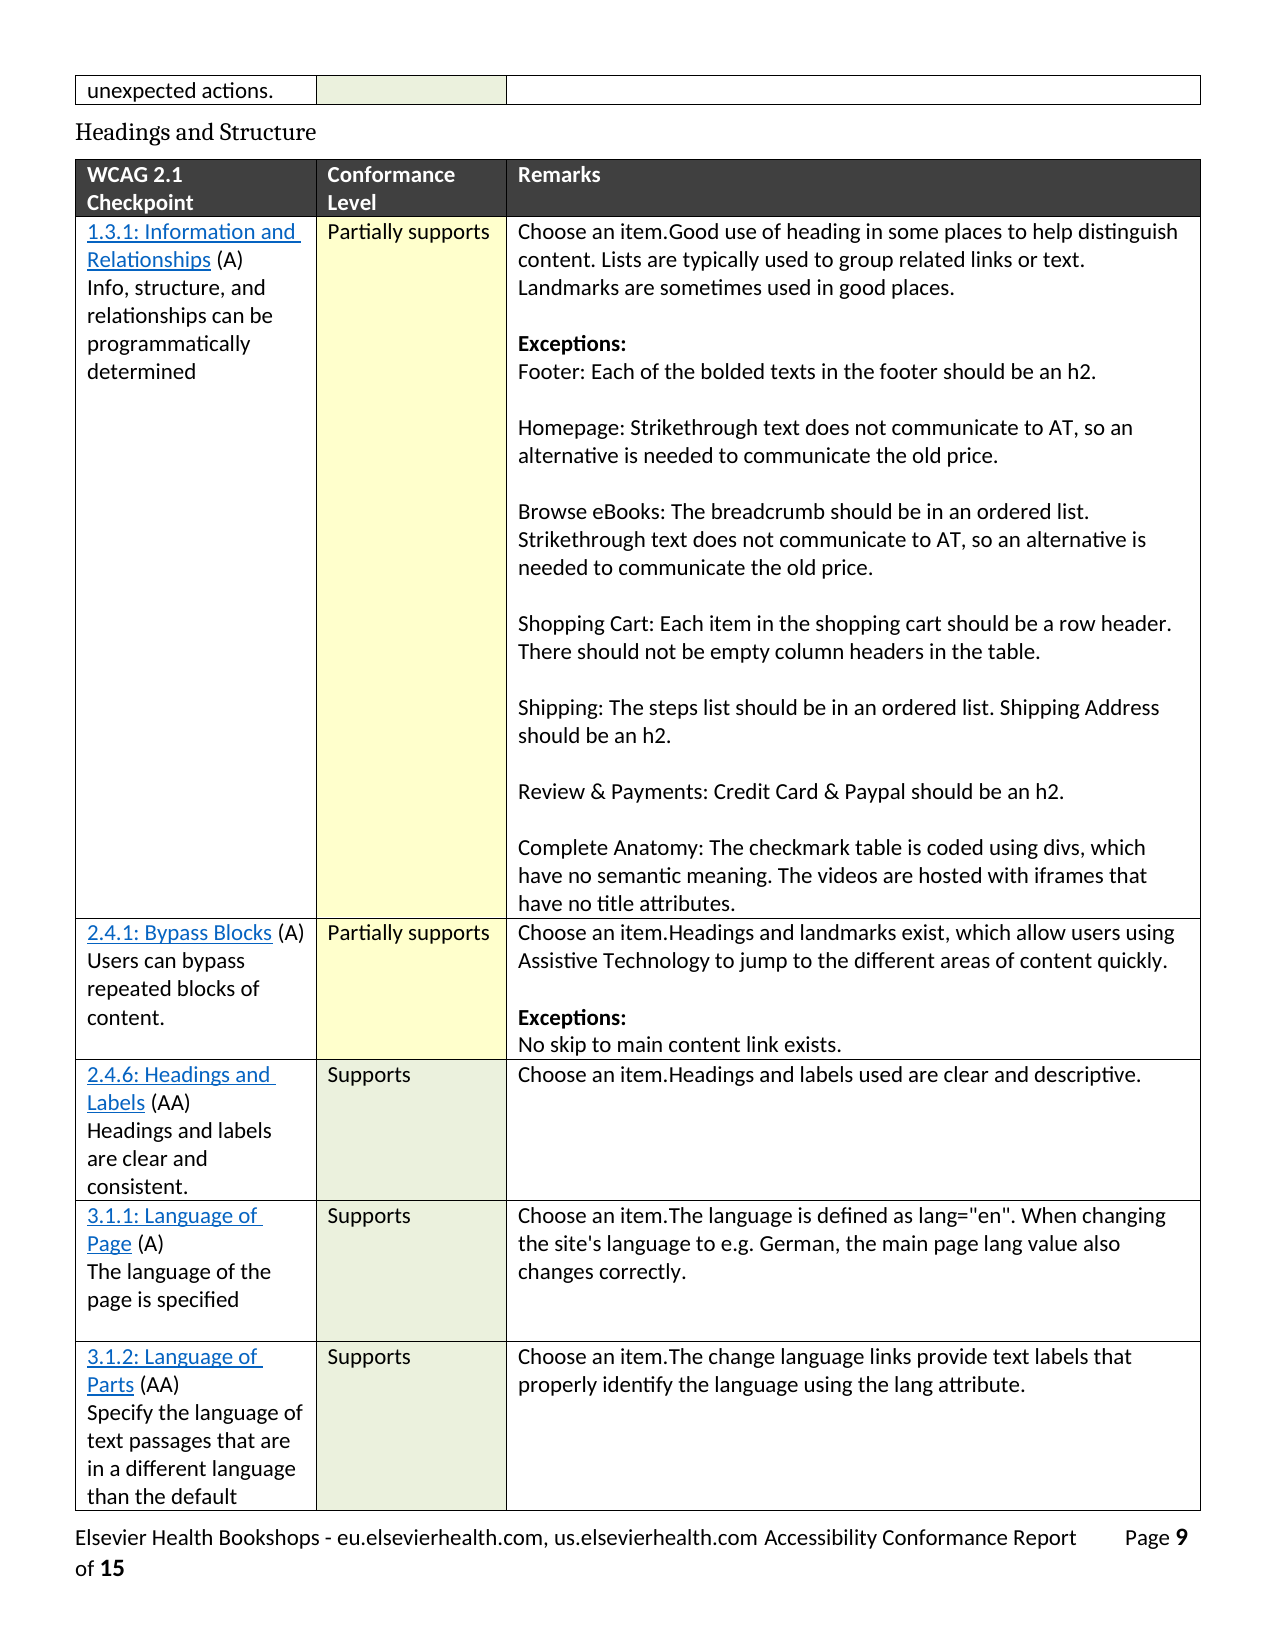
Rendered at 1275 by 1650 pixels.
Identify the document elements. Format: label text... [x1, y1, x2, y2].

table_cell [317, 1342, 506, 1510]
table_header WCAG 2.1 Checkpoint [76, 160, 316, 216]
table_cell [317, 1201, 506, 1341]
table_cell 1.3.1: Information and Relationships (A) Info, structure, and relationships can be programmatically determined [76, 217, 316, 917]
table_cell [507, 1342, 1200, 1510]
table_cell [76, 76, 316, 104]
table_cell [317, 919, 506, 1059]
table_cell The language is defined as lang="en". When changing the site's language to e.g. German, the main page lang value also changes correctly. [507, 1201, 1200, 1341]
table_cell 3.1.1: Language of Page (A) The language of the page is specified [76, 1201, 316, 1341]
table_cell [317, 76, 506, 104]
subtitle Headings and Structure [75, 118, 1200, 146]
table_cell Headings and labels used are clear and descriptive. [507, 1060, 1200, 1200]
table_cell [317, 1060, 506, 1200]
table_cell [76, 1342, 316, 1510]
table_header Conformance Level [317, 160, 506, 216]
table_cell [317, 217, 506, 917]
table_cell Headings and landmarks exist, which allow users using Assistive Technology to jump to the different areas of content quickly. Exceptions: No skip to main content link exists. [507, 919, 1200, 1059]
table_cell Good use of heading in some places to help distinguish content. Lists are typically used to group related links or text. Landmarks are sometimes used in good places. Exceptions: Footer: Each of the bolded texts in the footer should be an h2. Homepage: Strikethrough text does not communicate to AT, so an alternative is needed to communicate the old price. Browse eBooks: The breadcrumb should be in an ordered list. Strikethrough text does not communicate to AT, so an alternative is needed to communicate the old price. Shopping Cart: Each item in the shopping cart should be a row header. There should not be empty column headers in the table. Shipping: The steps list should be in an ordered list. Shipping Address should be an h2. Review & Payments: Credit Card & Paypal should be an h2. Complete Anatomy: The checkmark table is coded using divs, which have no semantic meaning. The videos are hosted with iframes that have no title attributes. [507, 217, 1200, 917]
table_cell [507, 76, 1200, 104]
table_cell 2.4.6: Headings and Labels (AA) Headings and labels are clear and consistent. [76, 1060, 316, 1200]
table_header Remarks [507, 160, 1200, 216]
table_cell 2.4.1: Bypass Blocks (A) Users can bypass repeated blocks of content. [76, 919, 316, 1059]
